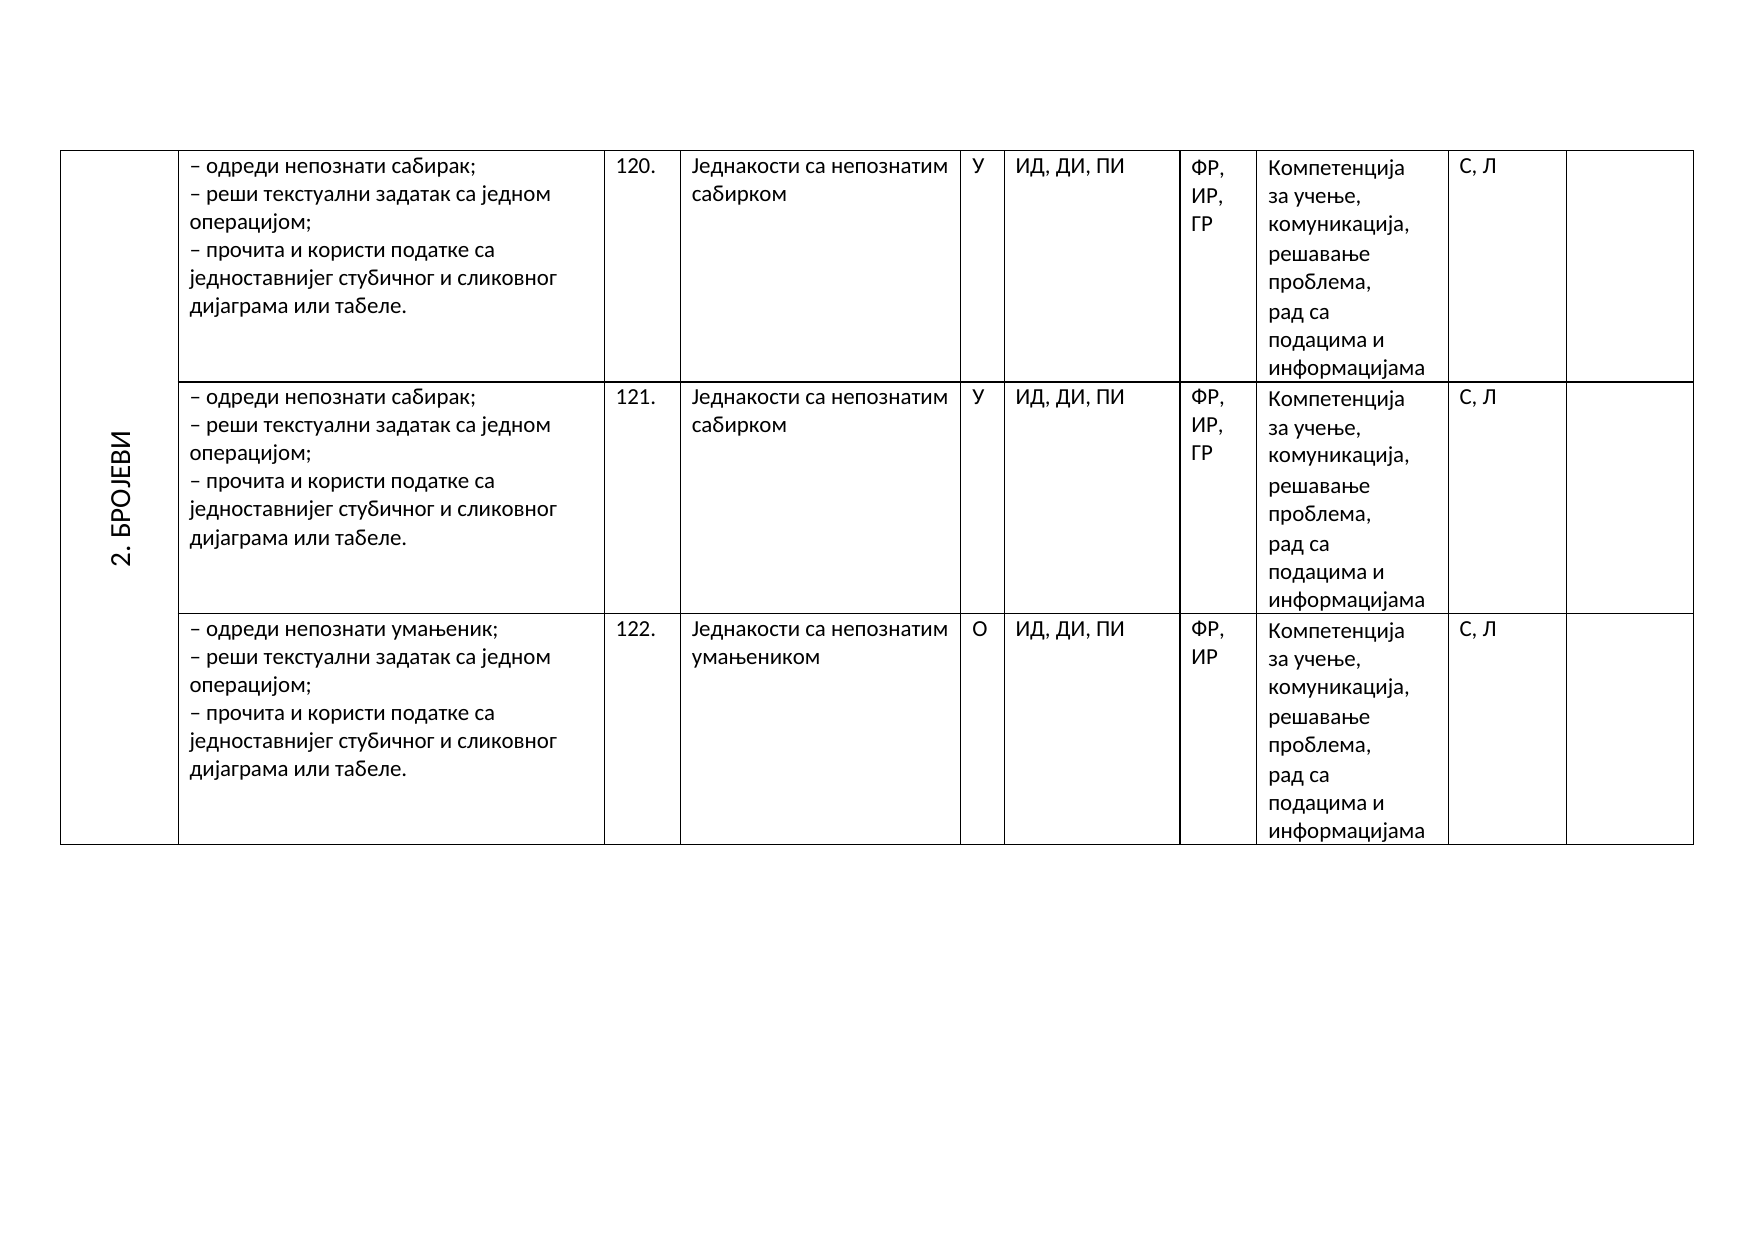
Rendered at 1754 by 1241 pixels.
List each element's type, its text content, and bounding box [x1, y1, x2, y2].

table_cell У [961, 151, 1004, 381]
table_cell 2. БРОЈЕВИ [61, 151, 178, 844]
table_cell ИД, ДИ, ПИ [1005, 151, 1179, 381]
table_cell ФР, ИР, ГР [1181, 383, 1256, 613]
table_cell 122. [605, 614, 680, 844]
table_cell С, Л [1449, 383, 1566, 613]
table_cell 120. [605, 151, 680, 381]
table_cell ФР, ИР [1181, 614, 1256, 844]
table_cell С, Л [1449, 614, 1566, 844]
table_cell [1567, 151, 1693, 381]
table_cell С, Л [1449, 151, 1566, 381]
table_cell – одреди непознати умањеник; – реши текстуални задатак са једном операцијом; – прочита и користи податке са једноставнијег стубичног и сликовног дијаграма или табеле. [179, 614, 604, 844]
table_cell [1257, 151, 1448, 381]
table_cell Компетенција за учење, комуникација, решавање проблема, рад са подацима и информацијама [1257, 383, 1448, 613]
table_cell Једнакости са непознатим сабирком [681, 383, 960, 613]
table_cell Компетенција за учење, комуникација, решавање проблема, рад са подацима и информацијама [1257, 614, 1448, 844]
table_cell [1567, 383, 1693, 613]
table_cell ИД, ДИ, ПИ [1005, 614, 1179, 844]
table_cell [681, 151, 960, 381]
table_cell ИД, ДИ, ПИ [1005, 383, 1179, 613]
table_cell 121. [605, 383, 680, 613]
table_cell Једнакости са непознатим умањеником [681, 614, 960, 844]
table_cell О [961, 614, 1004, 844]
table_cell ФР, ИР, ГР [1181, 151, 1256, 381]
table_cell [1567, 614, 1693, 844]
table_cell У [961, 383, 1004, 613]
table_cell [179, 151, 604, 381]
